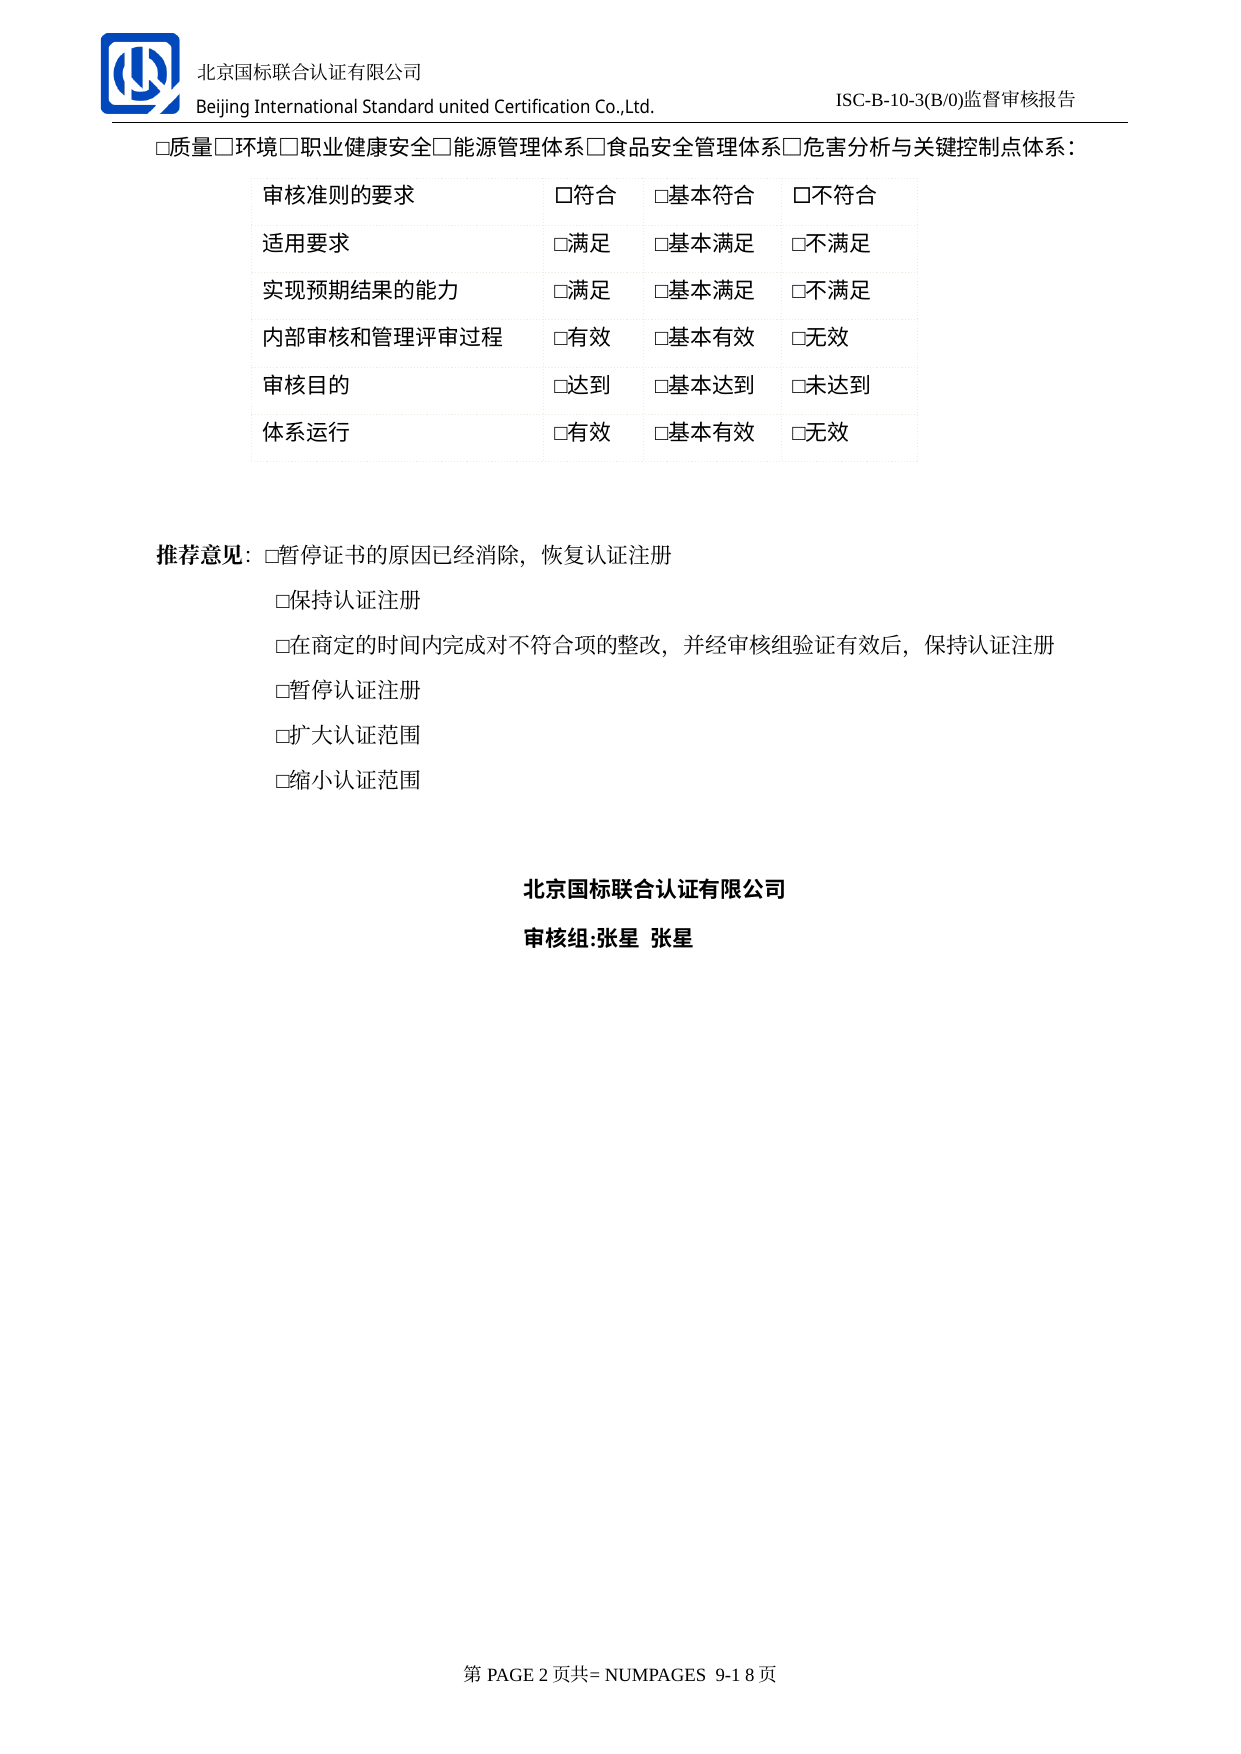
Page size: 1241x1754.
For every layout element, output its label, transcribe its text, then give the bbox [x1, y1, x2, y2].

text □质量□环境□职业健康安全□能源管理体系□食品安全管理体系□危害分析与关键控制点体系： [112, 129, 1128, 162]
table_cell □基本达到 [644, 367, 781, 414]
table_header 符合 [543, 178, 644, 225]
picture [100, 33, 180, 114]
table_cell □基本满足 [644, 225, 781, 272]
table_header 审核准则的要求 [251, 178, 543, 225]
text □在商定的时间内完成对不符合项的整改，并经审核组验证有效后，保持认证注册 [112, 629, 1128, 662]
text 推荐意见：□暂停证书的原因已经消除，恢复认证注册 [112, 539, 1128, 572]
table_cell 内部审核和管理评审过程 [251, 319, 543, 367]
text □扩大认证范围 [112, 720, 1128, 752]
table_cell □不满足 [781, 225, 917, 272]
table_cell □无效 [781, 319, 917, 367]
table_cell □无效 [781, 414, 917, 461]
table_cell □不满足 [781, 272, 917, 319]
table_cell 适用要求 [251, 225, 543, 272]
text 北京国标联合认证有限公司 [112, 871, 1128, 904]
table_cell □有效 [543, 414, 644, 461]
table_cell □达到 [543, 367, 644, 414]
table_header 不符合 [781, 178, 917, 225]
text 审核组:张星 张星 [112, 920, 1128, 953]
table_cell □满足 [543, 225, 644, 272]
text □暂停认证注册 [112, 675, 1128, 707]
table_cell 实现预期结果的能力 [251, 272, 543, 319]
text □保持认证注册 [112, 584, 1128, 617]
table_header □基本符合 [644, 178, 781, 225]
table_cell □基本满足 [644, 272, 781, 319]
table_cell □未达到 [781, 367, 917, 414]
table_cell □满足 [543, 272, 644, 319]
table_cell 体系运行 [251, 414, 543, 461]
text □缩小认证范围 [112, 765, 1128, 797]
table_cell 审核目的 [251, 367, 543, 414]
table_cell □基本有效 [644, 319, 781, 367]
table_cell □基本有效 [644, 414, 781, 461]
table_cell □有效 [543, 319, 644, 367]
